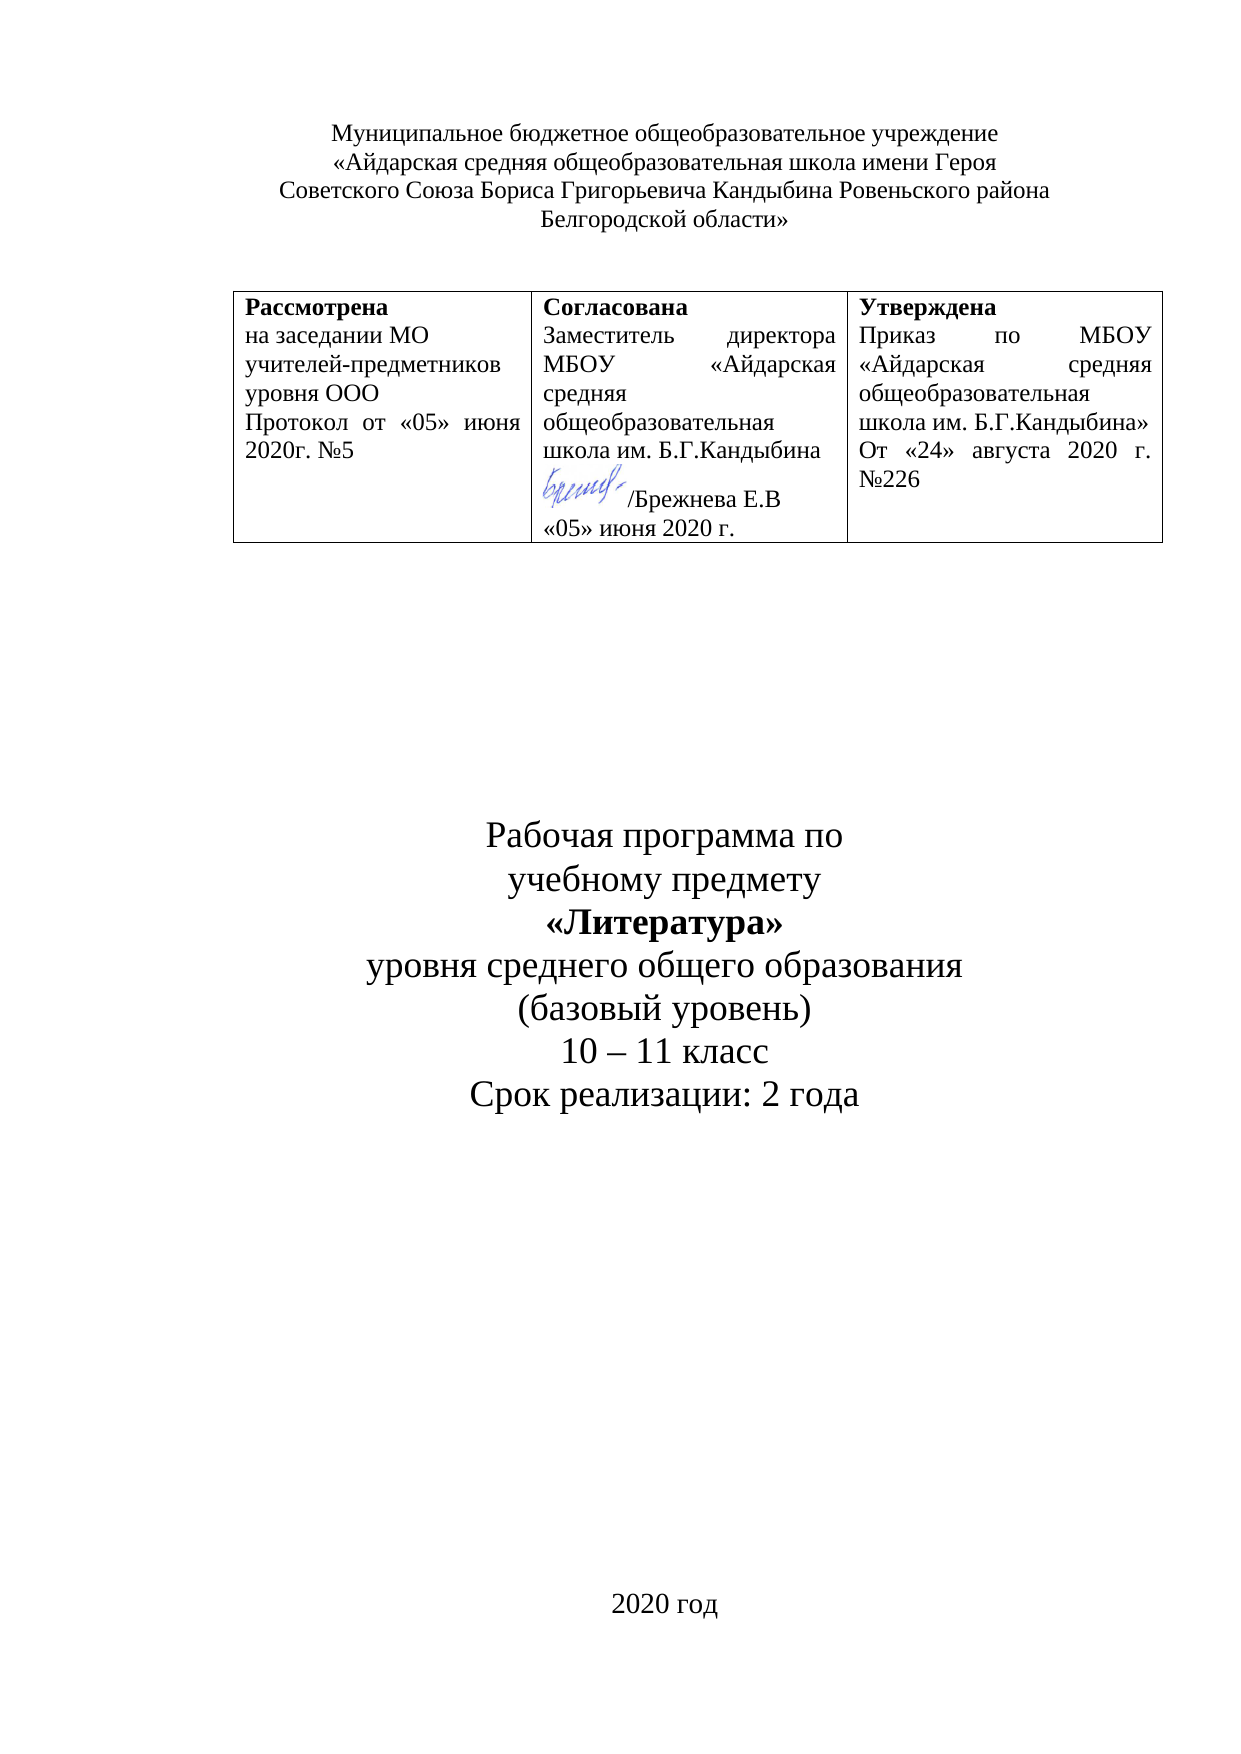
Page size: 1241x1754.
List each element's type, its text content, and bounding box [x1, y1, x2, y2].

text уровня среднего общего образования [177, 942, 1152, 985]
text 10 – 11 класс [177, 1028, 1152, 1072]
text Белгородской области» [177, 204, 1152, 233]
text Рабочая программа по [177, 813, 1152, 856]
table_header Согласована Заместитель директора МБОУ «Айдарская средняя общеобразовательная школа им. Б.Г.Кандыбина /Брежнева Е.В «05» июня 2020 г. [532, 292, 847, 542]
table_header Утверждена Приказ по МБОУ «Айдарская средняя общеобразовательная школа им. Б.Г.Кандыбина» От «24» августа 2020 г. №226 [848, 292, 1162, 542]
text Срок реализации: 2 года [177, 1072, 1152, 1115]
text (базовый уровень) [177, 985, 1152, 1028]
picture [542, 464, 628, 508]
text «Айдарская средняя общеобразовательная школа имени Героя [177, 147, 1152, 176]
table_header Рассмотрена на заседании МО учителей-предметников уровня ООО Протокол от «05» июня 2020г. №5 [234, 292, 531, 542]
text 2020 год [177, 1586, 1152, 1620]
text Муниципальное бюджетное общеобразовательное учреждение [177, 118, 1152, 147]
text «Литература» [177, 899, 1152, 942]
text Советского Союза Бориса Григорьевича Кандыбина Ровеньского района [177, 176, 1152, 204]
text учебному предмету [177, 856, 1152, 899]
